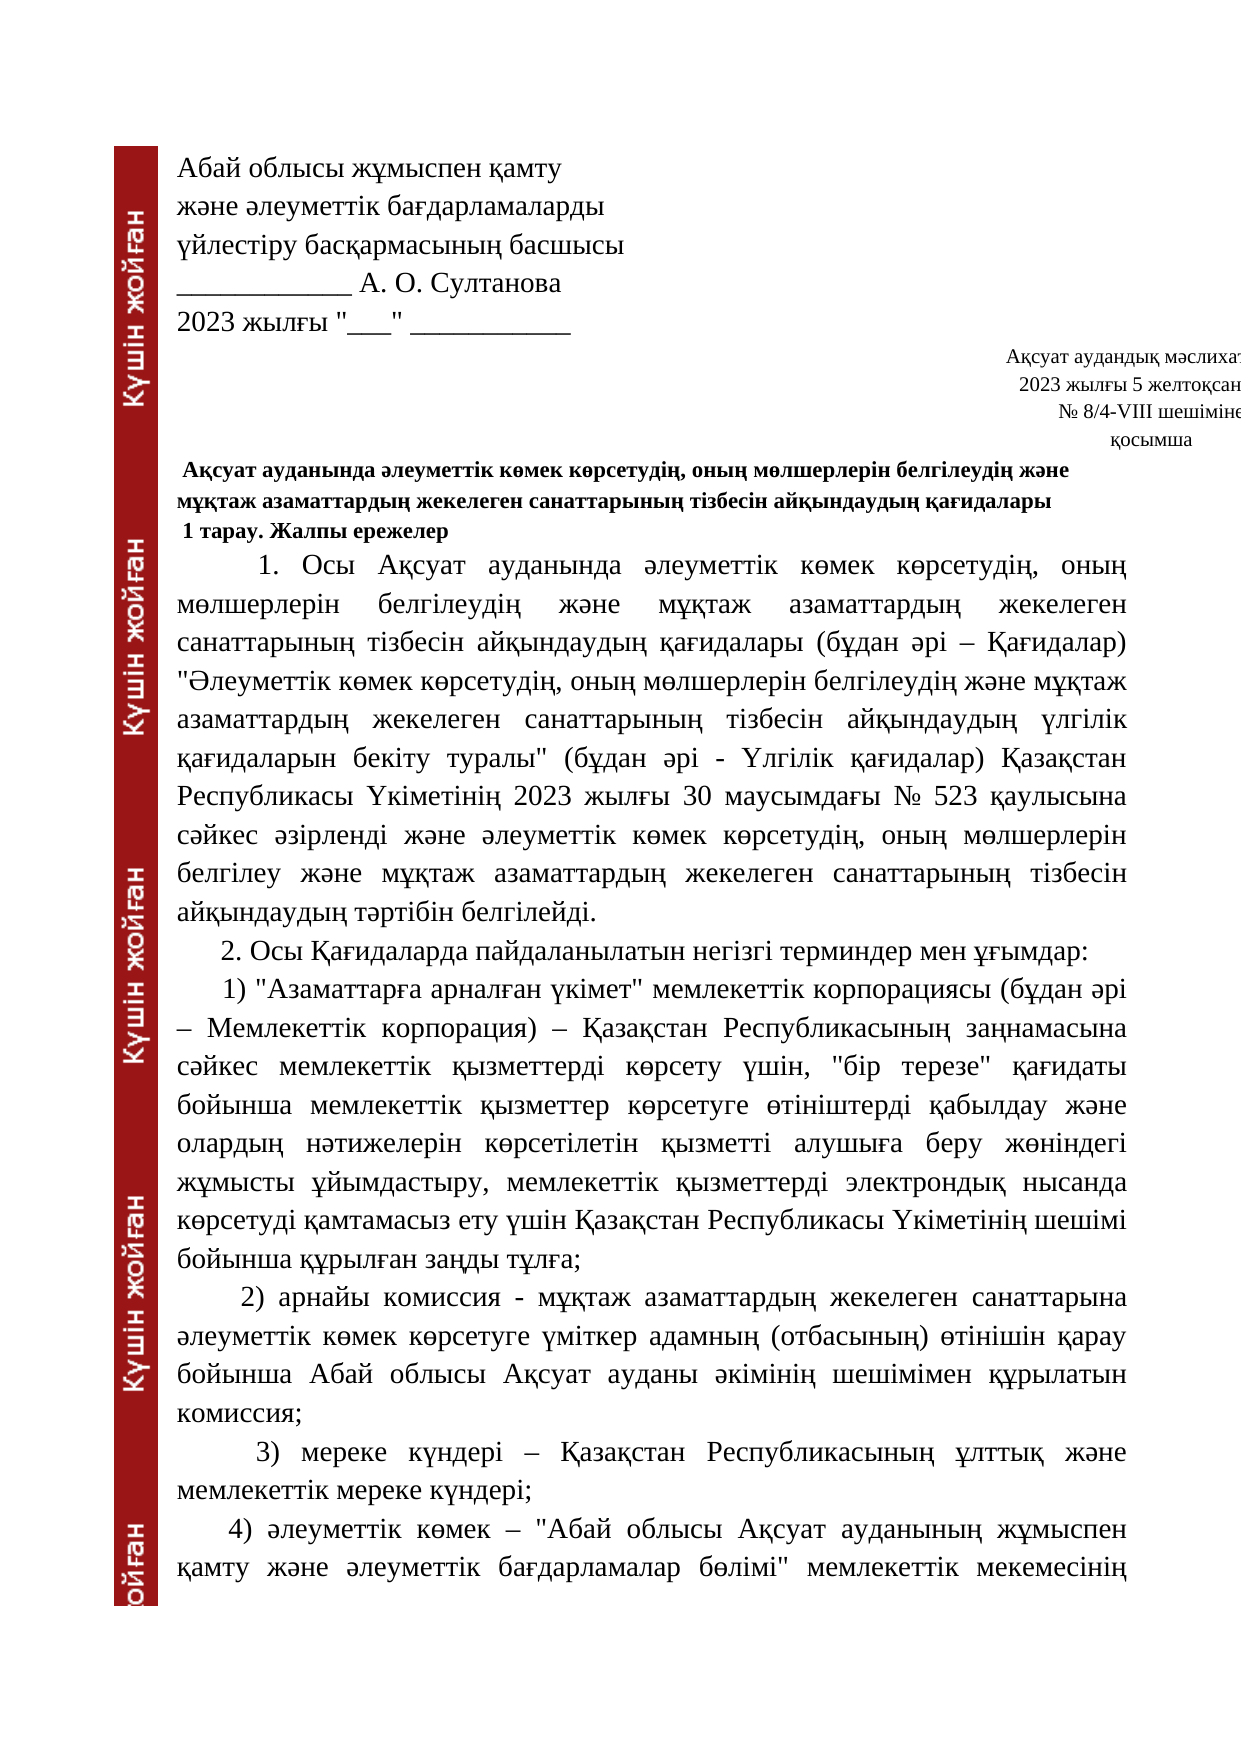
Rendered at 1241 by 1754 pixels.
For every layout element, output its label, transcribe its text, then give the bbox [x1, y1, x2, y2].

text 2) арнайы комиссия - мұқтаж азаматтардың жекелеген санаттарына әлеуметтік көмек көрсетуге үміткер адамның (отбасының) өтінішін қарау бойынша Абай облысы Ақсуат ауданы әкімінің шешімімен құрылатын комиссия; [112, 1279, 1128, 1429]
table_header Ақсуат аудандық мәслихатының 2023 жылғы 5 желтоқсандағы № 8/4-VIII шешіміне қосымша [912, 343, 1240, 457]
text 1. Осы Ақсуат ауданында әлеуметтік көмек көрсетудің, оның мөлшерлерін белгілеудің және мұқтаж азаматтардың жекелеген санаттарының тізбесін айқындаудың қағидалары (бұдан әрі – Қағидалар) "Әлеуметтік көмек көрсетудің, оның мөлшерлерін белгілеудің және мұқтаж азаматтардың жекелеген санаттарының тізбесін айқындаудың үлгілік қағидаларын бекіту туралы" (бұдан әрі - Үлгілік қағидалар) Қазақстан Республикасы Үкіметінің 2023 жылғы 30 маусымдағы № 523 қаулысына сәйкес әзірленді және әлеуметтік көмек көрсетудің, оның мөлшерлерін белгілеу және мұқтаж азаматтардың жекелеген санаттарының тізбесін айқындаудың тәртібін белгілейді. [112, 547, 1128, 928]
picture [114, 1274, 158, 1279]
text 1) "Азаматтарға арналған үкімет" мемлекеттік корпорациясы (бұдан әрі – Мемлекеттік корпорация) – Қазақстан Республикасының заңнамасына сәйкес мемлекеттік қызметтерді көрсету үшін, "бір терезе" қағидаты бойынша мемлекеттік қызметтер көрсетуге өтініштерді қабылдау және олардың нәтижелерін көрсетілетін қызметті алушыға беру жөніндегі жұмысты ұйымдастыру, мемлекеттік қызметтерді электрондық нысанда көрсетуді қамтамасыз ету үшін Қазақстан Республикасы Үкіметінің шешімі бойынша құрылған заңды тұлға; [112, 971, 1128, 1274]
picture [114, 261, 158, 266]
picture [114, 1429, 158, 1434]
picture [114, 338, 158, 343]
table_header [101, 343, 912, 457]
picture [114, 299, 158, 304]
text 3) мереке күндері – Қазақстан Республикасының ұлттық және мемлекеттік мереке күндері; [112, 1434, 1128, 1506]
picture [114, 222, 158, 227]
picture [114, 146, 158, 150]
picture [114, 1506, 158, 1511]
text және әлеуметтік бағдарламаларды [112, 188, 1128, 222]
text Абай облысы жұмыспен қамту [112, 150, 1128, 183]
picture [114, 543, 158, 547]
text 2023 жылғы "___" ___________ [112, 304, 1128, 338]
text үйлестіру басқармасының басшысы [112, 227, 1128, 261]
picture [114, 928, 158, 933]
picture [114, 966, 158, 971]
picture [114, 513, 158, 517]
text Ақсуат ауданында әлеуметтік көмек көрсетудің, оның мөлшерлерін белгілеудің және мұқтаж азаматтардың жекелеген санаттарының тізбесін айқындаудың қағидалары [112, 457, 1128, 513]
text 2. Осы Қағидаларда пайдаланылатын негізгі терминдер мен ұғымдар: [112, 933, 1128, 966]
picture [114, 1583, 158, 1606]
picture [114, 183, 158, 188]
text 1 тарау. Жалпы ережелер [112, 517, 1128, 543]
text ____________ А. О. Султанова [112, 266, 1128, 299]
